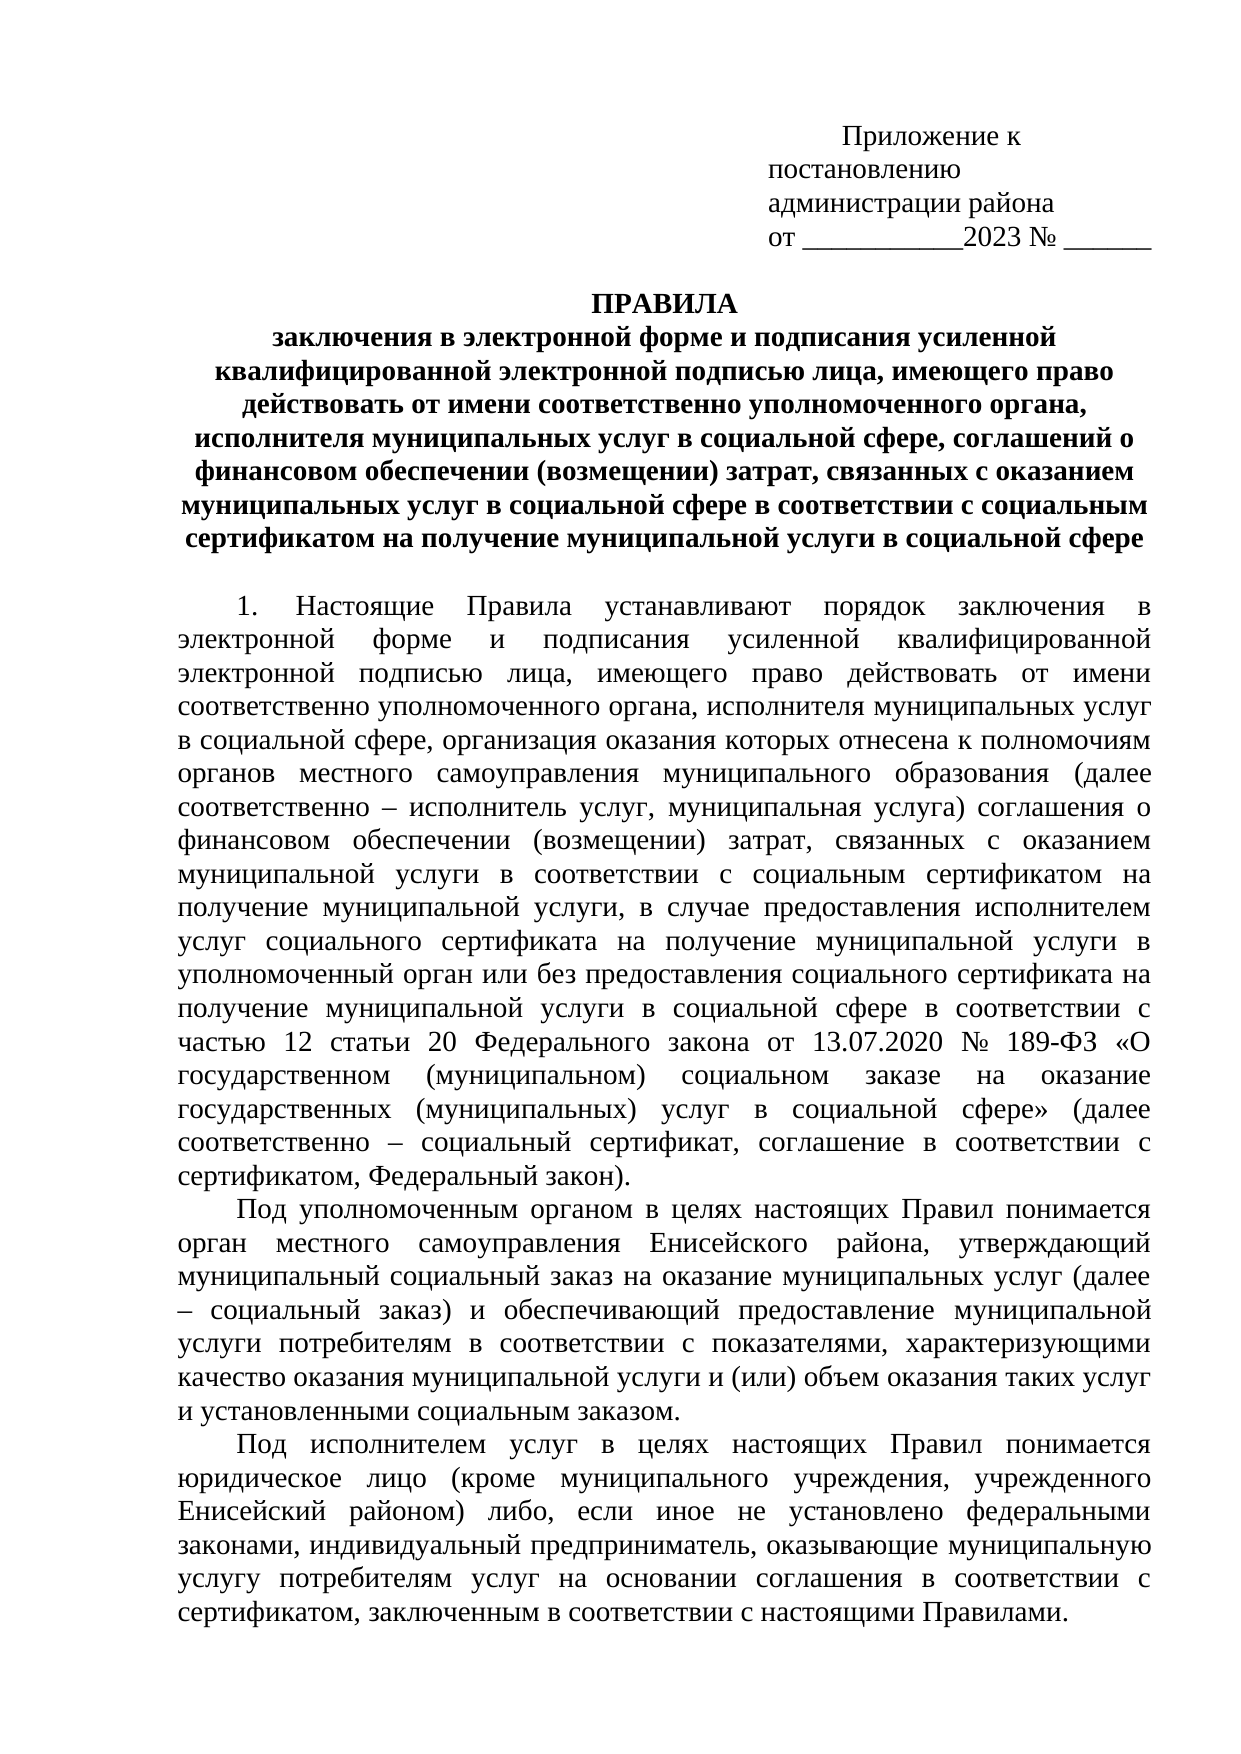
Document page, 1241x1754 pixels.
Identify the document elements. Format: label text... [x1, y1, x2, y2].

list Приложение к постановлению [768, 118, 1152, 185]
list Настоящие Правила устанавливают порядок заключения в электронной форме и подписания усиленной квалифицированной электронной подписью лица, имеющего право действовать от имени соответственно уполномоченного органа, исполнителя муниципальных услуг в социальной сфере, организация оказания которых отнесена к полномочиям органов местного самоуправления муниципального образования (далее соответственно – исполнитель услуг, муниципальная услуга) соглашения о финансовом обеспечении (возмещении) затрат, связанных с оказанием муниципальной услуги в соответствии с социальным сертификатом на получение муниципальной услуги, в случае предоставления исполнителем услуг социального сертификата на получение муниципальной услуги в уполномоченный орган или без предоставления социального сертификата на получение муниципальной услуги в социальной сфере в соответствии с частью 12 статьи 20 Федерального закона от 13.07.2020 № 189-ФЗ «О государственном (муниципальном) социальном заказе на оказание государственных (муниципальных) услуг в социальной сфере» (далее соответственно – социальный сертификат, соглашение в соответствии с сертификатом, Федеральный закон). [177, 588, 1152, 1191]
list администрации района [768, 185, 1152, 219]
list от ___________2023 № ______ [768, 219, 1152, 252]
text Под исполнителем услуг в целях настоящих Правил понимается юридическое лицо (кроме муниципального учреждения, учрежденного Енисейский районом) либо, если иное не установлено федеральными законами, индивидуальный предприниматель, оказывающие муниципальную услугу потребителям услуг на основании соглашения в соответствии с сертификатом, заключенным в соответствии с настоящими Правилами. [177, 1426, 1152, 1627]
text Под уполномоченным органом в целях настоящих Правил понимается орган местного самоуправления Енисейского района, утверждающий муниципальный социальный заказ на оказание муниципальных услуг (далее – социальный заказ) и обеспечивающий предоставление муниципальной услуги потребителям в соответствии с показателями, характеризующими качество оказания муниципальной услуги и (или) объем оказания таких услуг и установленными социальным заказом. [177, 1191, 1152, 1426]
text ПРАВИЛА заключения в электронной форме и подписания усиленной квалифицированной электронной подписью лица, имеющего право действовать от имени соответственно уполномоченного органа, исполнителя муниципальных услуг в социальной сфере, соглашений о финансовом обеспечении (возмещении) затрат, связанных с оказанием муниципальных услуг в социальной сфере в соответствии с социальным сертификатом на получение муниципальной услуги в социальной сфере [177, 286, 1152, 554]
